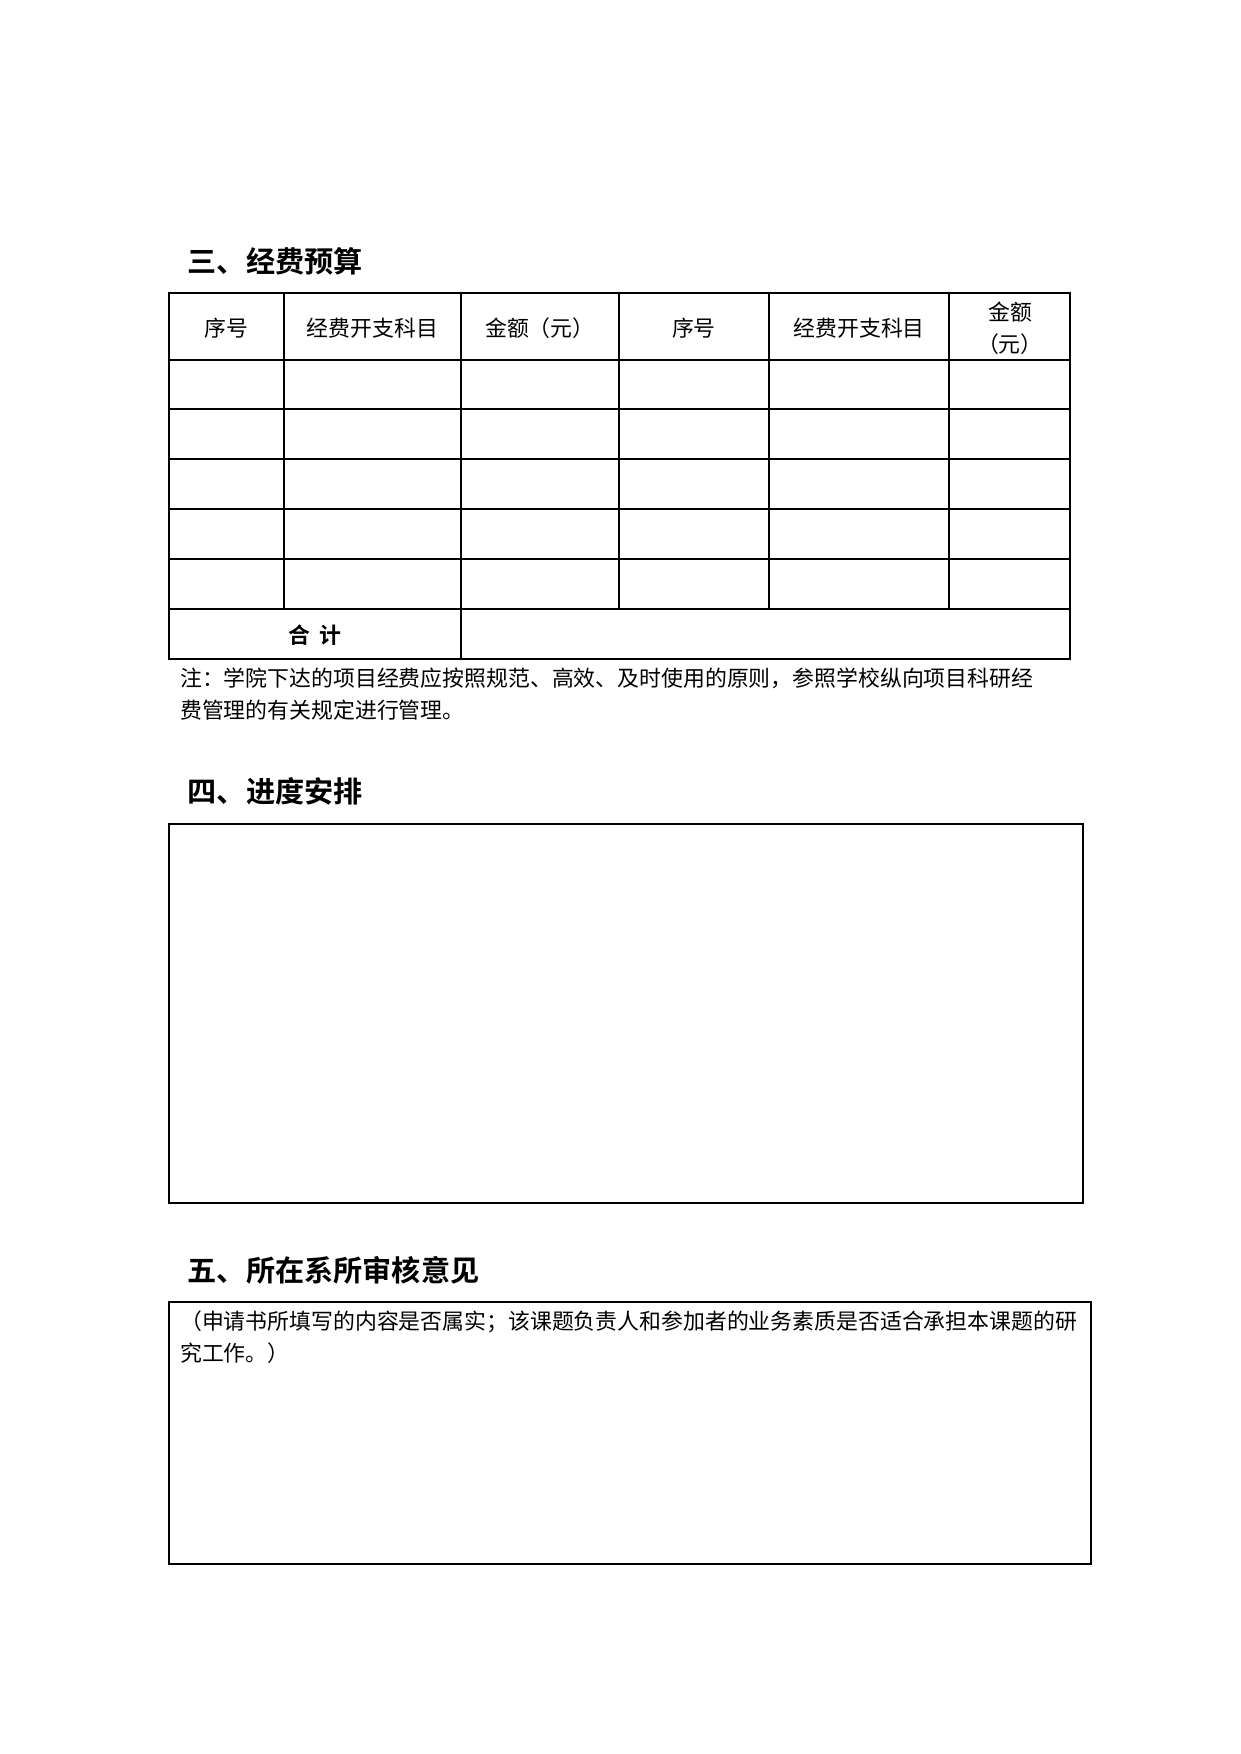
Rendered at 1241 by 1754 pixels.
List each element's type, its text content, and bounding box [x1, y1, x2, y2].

table_cell [462, 361, 618, 408]
table_cell [620, 410, 768, 458]
table_cell [285, 361, 460, 408]
table_cell [462, 560, 618, 608]
table_cell [462, 610, 1069, 658]
table_cell [950, 410, 1069, 458]
table_cell [285, 560, 460, 608]
table_cell [770, 510, 948, 558]
table_cell [462, 410, 618, 458]
table_cell [950, 560, 1069, 608]
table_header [170, 1303, 1090, 1563]
text 三、经费预算 [187, 227, 1053, 292]
table_header 经费开支科目 [285, 294, 460, 359]
text 四、进度安排 [187, 758, 1053, 823]
table_header 序号 [620, 294, 768, 359]
table_cell [170, 410, 283, 458]
table_header 序号 [170, 294, 283, 359]
table_cell [950, 460, 1069, 508]
table_cell [620, 560, 768, 608]
table_cell [285, 410, 460, 458]
table_cell [170, 460, 283, 508]
table_cell [170, 510, 283, 558]
table_cell [170, 361, 283, 408]
table_cell [620, 510, 768, 558]
table_cell [462, 510, 618, 558]
table_cell [620, 460, 768, 508]
table_cell [170, 560, 283, 608]
table_cell [950, 510, 1069, 558]
table_cell [770, 361, 948, 408]
table_cell [462, 460, 618, 508]
table_cell [770, 560, 948, 608]
table_cell [770, 410, 948, 458]
table_header 经费开支科目 [770, 294, 948, 359]
table_cell [950, 361, 1069, 408]
table_cell [770, 460, 948, 508]
table_header 金额（元） [462, 294, 618, 359]
table_cell 合 计 [170, 610, 460, 658]
text 五、所在系所审核意见 [187, 1236, 1053, 1301]
table_header [170, 825, 1082, 1202]
table_header 金额（元） [950, 294, 1069, 359]
table_cell [620, 361, 768, 408]
table_cell [285, 460, 460, 508]
text 注：学院下达的项目经费应按照规范、高效、及时使用的原则，参照学校纵向项目科研经费管理的有关规定进行管理。 [180, 660, 1053, 725]
table_cell [285, 510, 460, 558]
